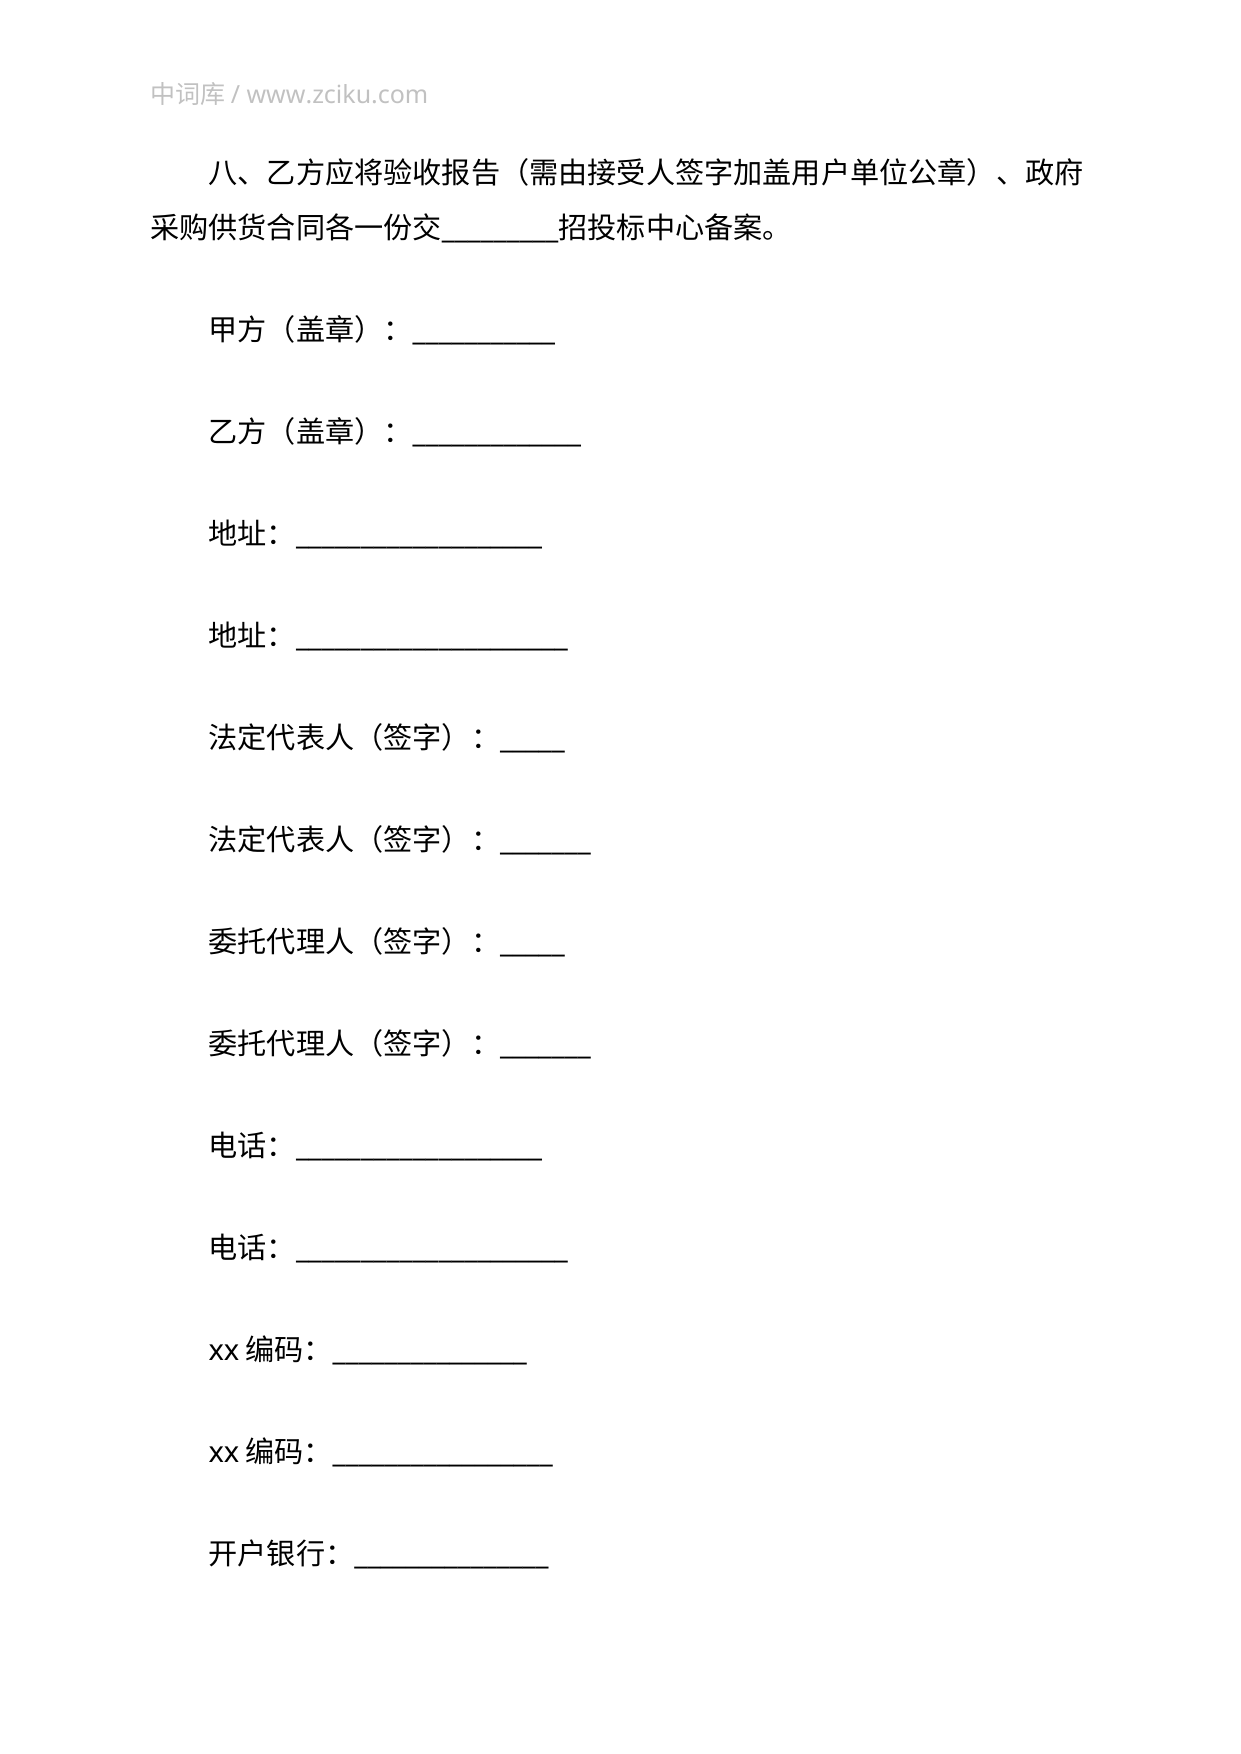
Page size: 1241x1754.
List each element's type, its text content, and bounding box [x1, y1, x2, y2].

text 委托代理人（签字）：_____ [150, 919, 1090, 961]
text 法定代表人（签字）：_______ [150, 817, 1090, 859]
text 地址：_____________________ [150, 613, 1090, 655]
text 电话：_____________________ [150, 1225, 1090, 1267]
text xx编码：_________________ [150, 1429, 1090, 1471]
text 法定代表人（签字）：_____ [150, 715, 1090, 757]
text 电话：___________________ [150, 1123, 1090, 1165]
text 八、乙方应将验收报告（需由接受人签字加盖用户单位公章）、政府采购供货合同各一份交_________招投标中心备案。 [150, 150, 1090, 247]
text 开户银行：_______________ [150, 1531, 1090, 1573]
text 委托代理人（签字）：_______ [150, 1021, 1090, 1063]
text xx编码：_______________ [150, 1327, 1090, 1369]
text 地址：___________________ [150, 511, 1090, 553]
text 乙方（盖章）：_____________ [150, 409, 1090, 451]
text 甲方（盖章）：___________ [150, 307, 1090, 349]
